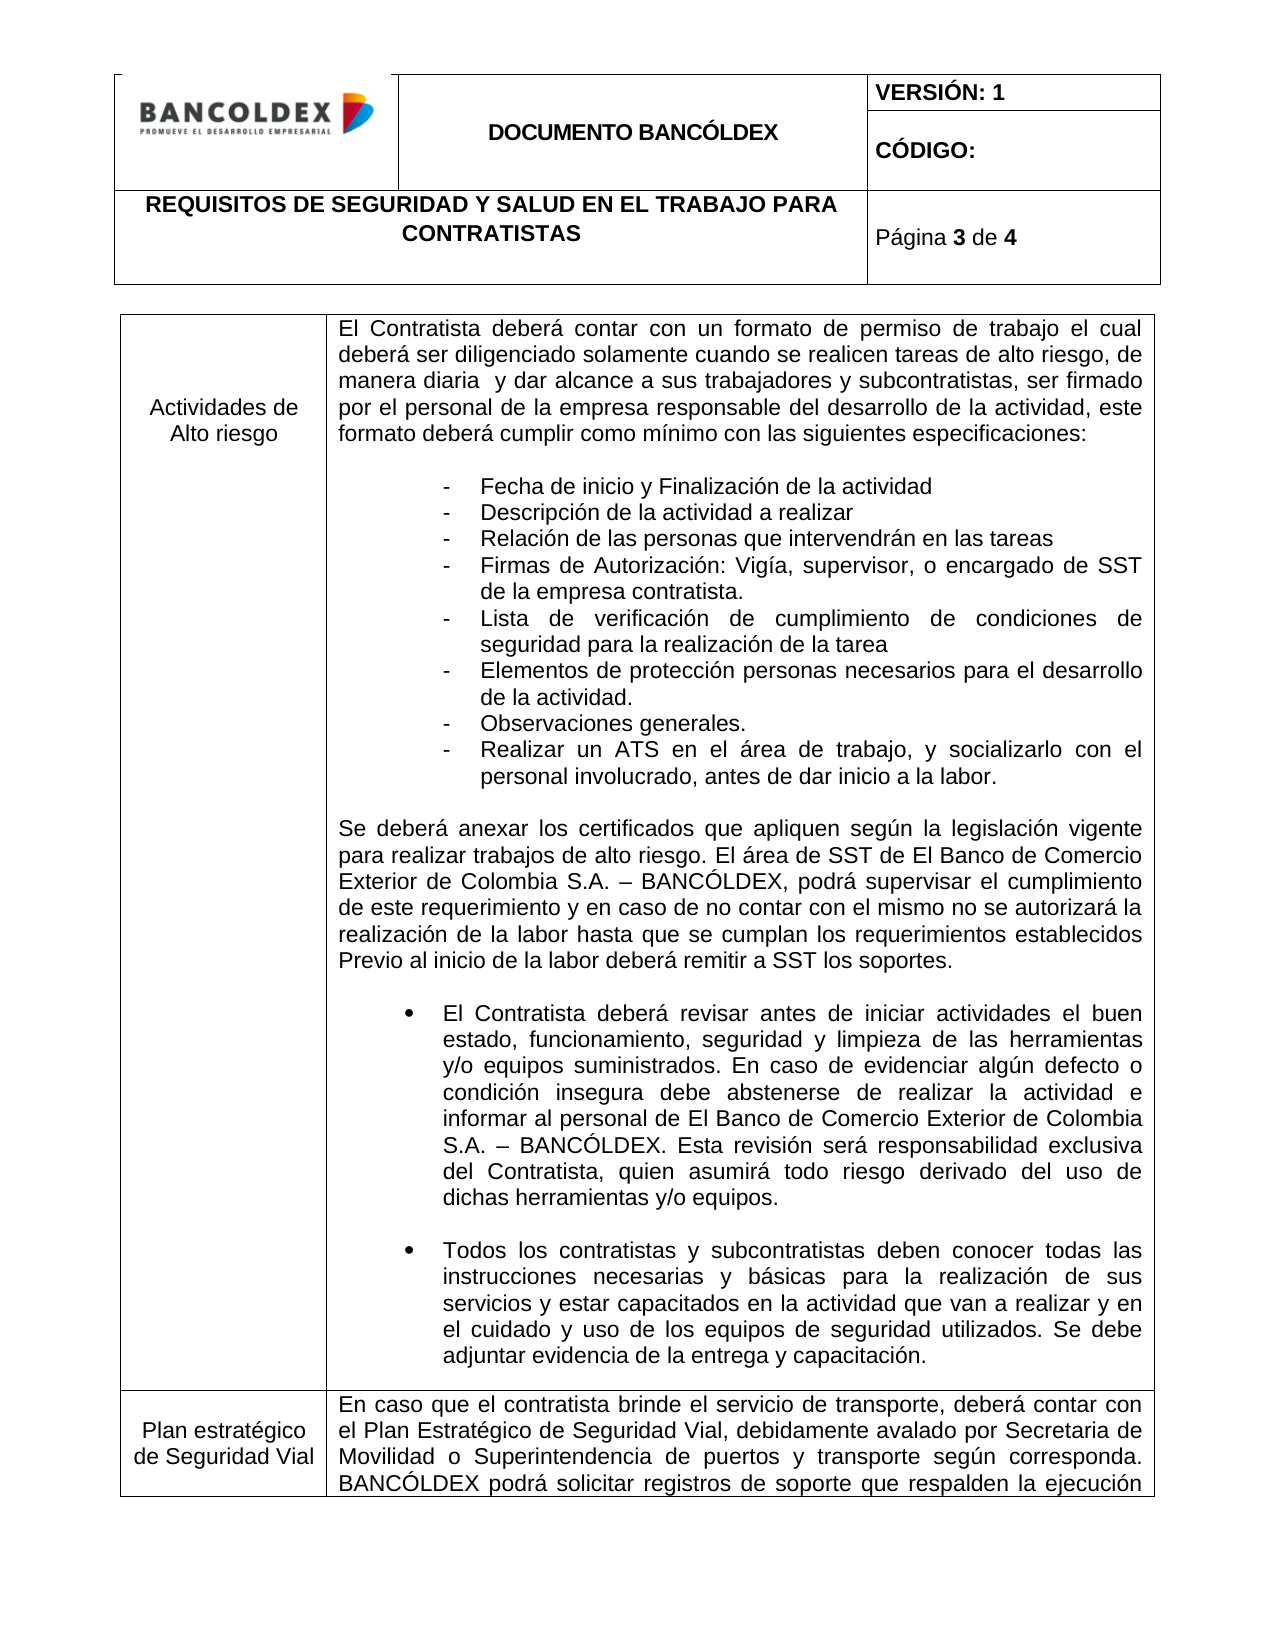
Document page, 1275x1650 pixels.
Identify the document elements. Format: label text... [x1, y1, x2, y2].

table_cell Actividades de Alto riesgo [121, 315, 326, 1389]
table_cell Plan estratégico de Seguridad Vial [121, 1391, 326, 1496]
picture [122, 74, 392, 153]
